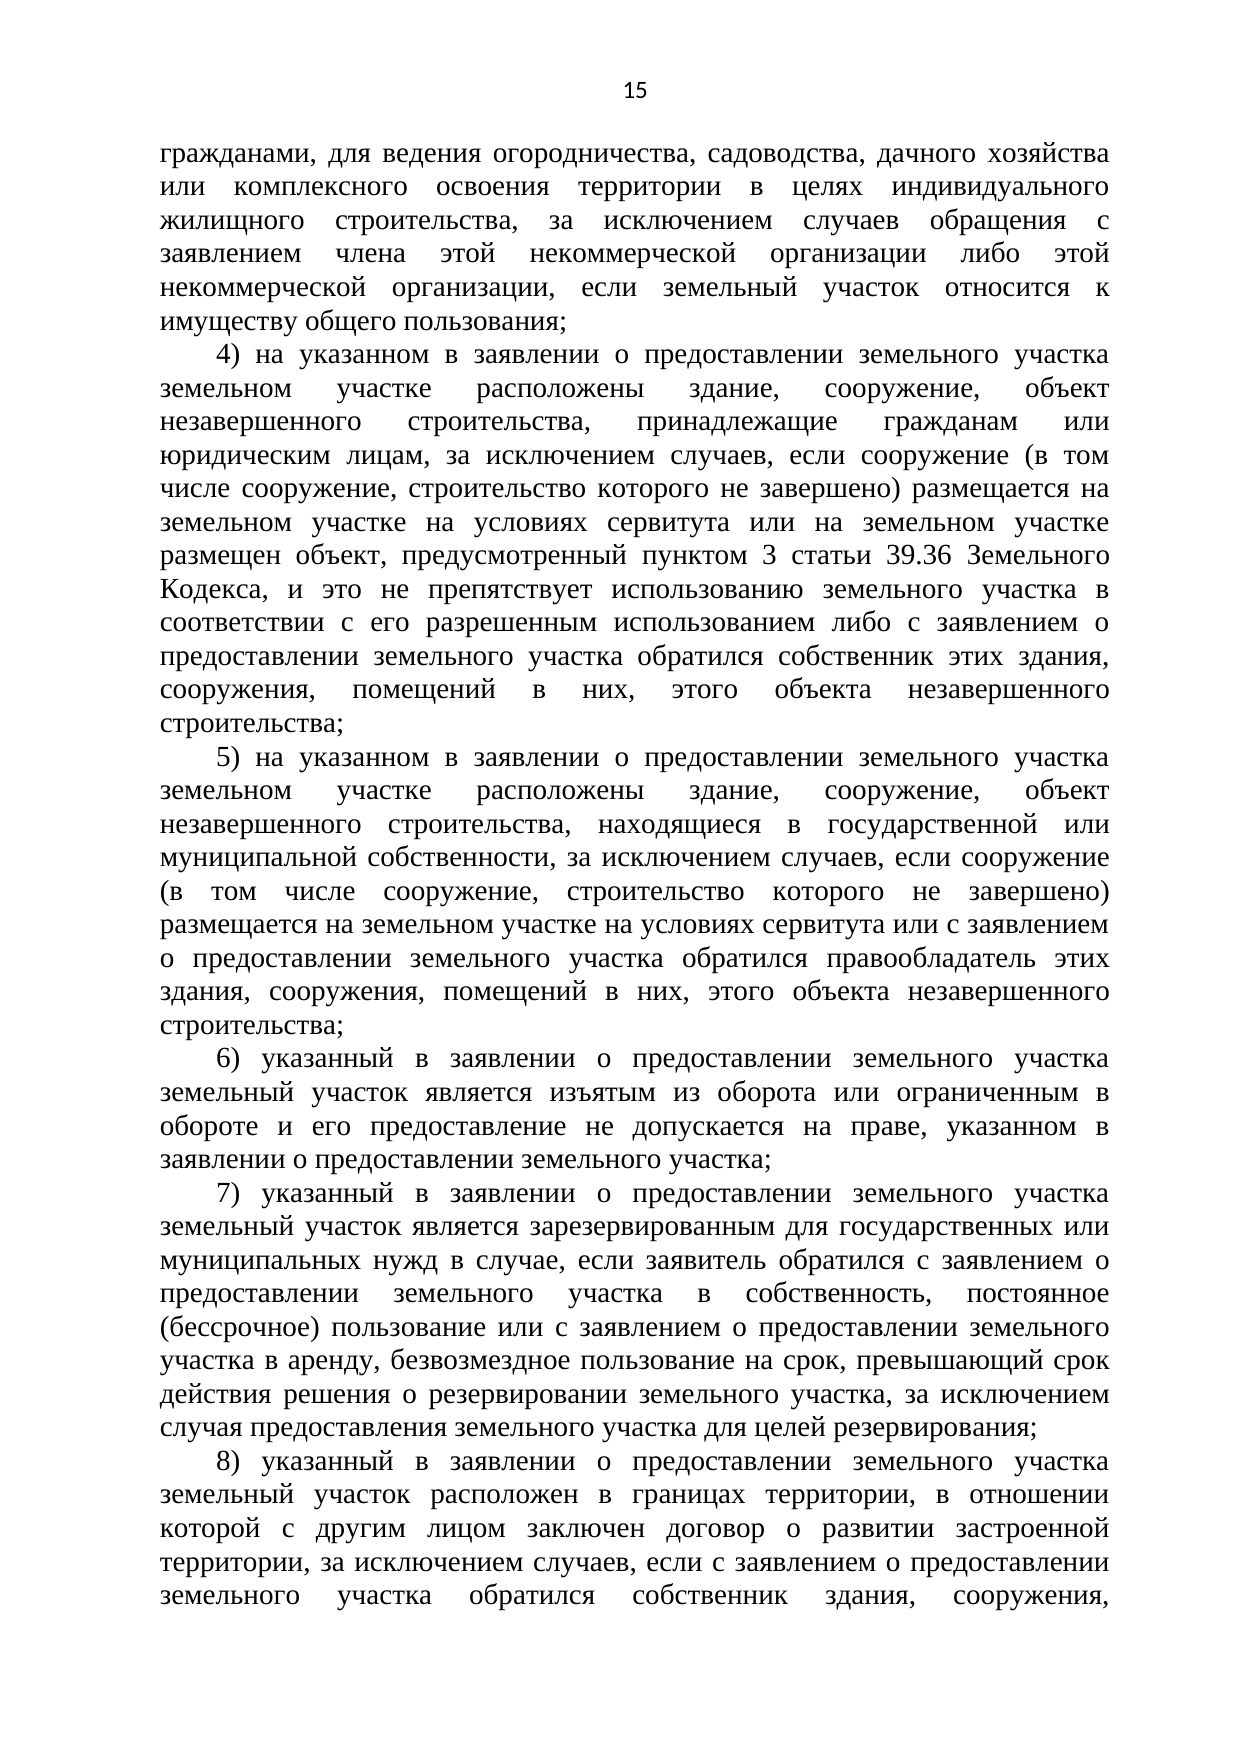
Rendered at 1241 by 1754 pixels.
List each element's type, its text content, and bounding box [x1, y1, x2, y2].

text 4) на указанном в заявлении о предоставлении земельного участка земельном участке расположены здание, сооружение, объект незавершенного строительства, принадлежащие гражданам или юридическим лицам, за исключением случаев, если сооружение (в том числе сооружение, строительство которого не завершено) размещается на земельном участке на условиях сервитута или на земельном участке размещен объект, предусмотренный пунктом 3 статьи 39.36 Земельного Кодекса, и это не препятствует использованию земельного участка в соответствии с его разрешенным использованием либо с заявлением о предоставлении земельного участка обратился собственник этих здания, сооружения, помещений в них, этого объекта незавершенного строительства; [159, 336, 1110, 739]
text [159, 135, 1110, 336]
text 5) на указанном в заявлении о предоставлении земельного участка земельном участке расположены здание, сооружение, объект незавершенного строительства, находящиеся в государственной или муниципальной собственности, за исключением случаев, если сооружение (в том числе сооружение, строительство которого не завершено) размещается на земельном участке на условиях сервитута или с заявлением о предоставлении земельного участка обратился правообладатель этих здания, сооружения, помещений в них, этого объекта незавершенного строительства; [159, 739, 1110, 1041]
text 6) указанный в заявлении о предоставлении земельного участка земельный участок является изъятым из оборота или ограниченным в обороте и его предоставление не допускается на праве, указанном в заявлении о предоставлении земельного участка; [159, 1041, 1110, 1175]
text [159, 1443, 1110, 1611]
text 7) указанный в заявлении о предоставлении земельного участка земельный участок является зарезервированным для государственных или муниципальных нужд в случае, если заявитель обратился с заявлением о предоставлении земельного участка в собственность, постоянное (бессрочное) пользование или с заявлением о предоставлении земельного участка в аренду, безвозмездное пользование на срок, превышающий срок действия решения о резервировании земельного участка, за исключением случая предоставления земельного участка для целей резервирования; [159, 1175, 1110, 1443]
